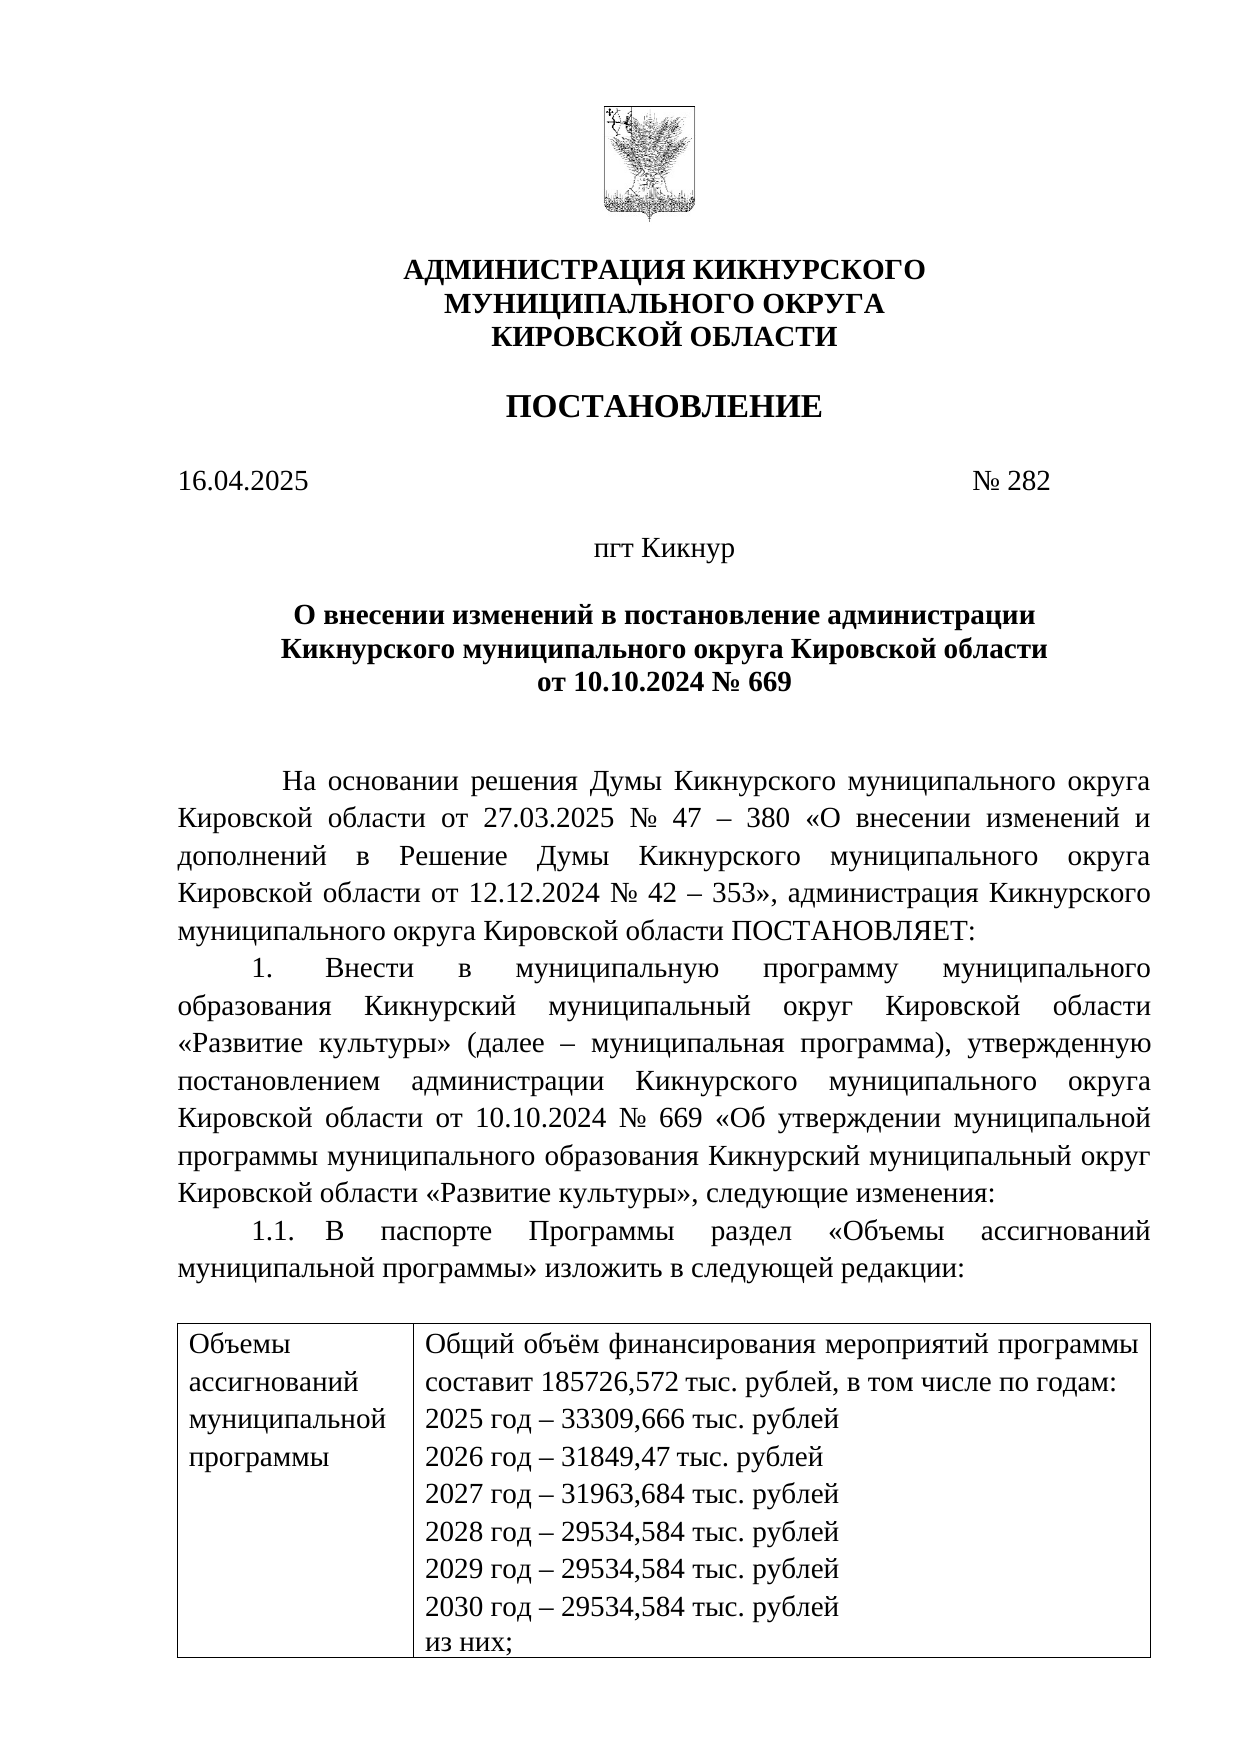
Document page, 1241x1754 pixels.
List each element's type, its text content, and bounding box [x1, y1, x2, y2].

list Внести в муниципальную программу муниципального образования Кикнурский муниципальный округ Кировской области «Развитие культуры» (далее – муниципальная программа), утвержденную постановлением администрации Кикнурского муниципального округа Кировской области от 10.10.2024 № 669 «Об утверждении муниципальной программы муниципального образования Кикнурский муниципальный округ Кировской области «Развитие культуры», следующие изменения: [177, 948, 1152, 1210]
text КИРОВСКОЙ ОБЛАСТИ [177, 319, 1152, 353]
picture [602, 106, 697, 225]
text На основании решения Думы Кикнурского муниципального округа Кировской области от 27.03.2025 № 47 – 380 «О внесении изменений и дополнений в Решение Думы Кикнурского муниципального округа Кировской области от 12.12.2024 № 42 – 353», администрация Кикнурского муниципального округа Кировской области ПОСТАНОВЛЯЕТ: [177, 760, 1152, 948]
title МУНИЦИПАЛЬНОГО ОКРУГА [177, 286, 1152, 319]
text ПОСТАНОВЛЕНИЕ [177, 386, 1152, 425]
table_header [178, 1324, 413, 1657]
text Кикнурского муниципального округа Кировской области [177, 631, 1152, 664]
text 16.04.2025 № 282 [177, 463, 1152, 497]
text пгт Кикнур [177, 530, 1152, 564]
title АДМИНИСТРАЦИЯ КИКНУРСКОГО [177, 252, 1152, 286]
list В паспорте Программы раздел «Объемы ассигнований муниципальной программы» изложить в следующей редакции: [177, 1210, 1152, 1285]
text от 10.10.2024 № 669 [177, 664, 1152, 698]
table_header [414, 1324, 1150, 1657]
text О внесении изменений в постановление администрации [177, 597, 1152, 631]
